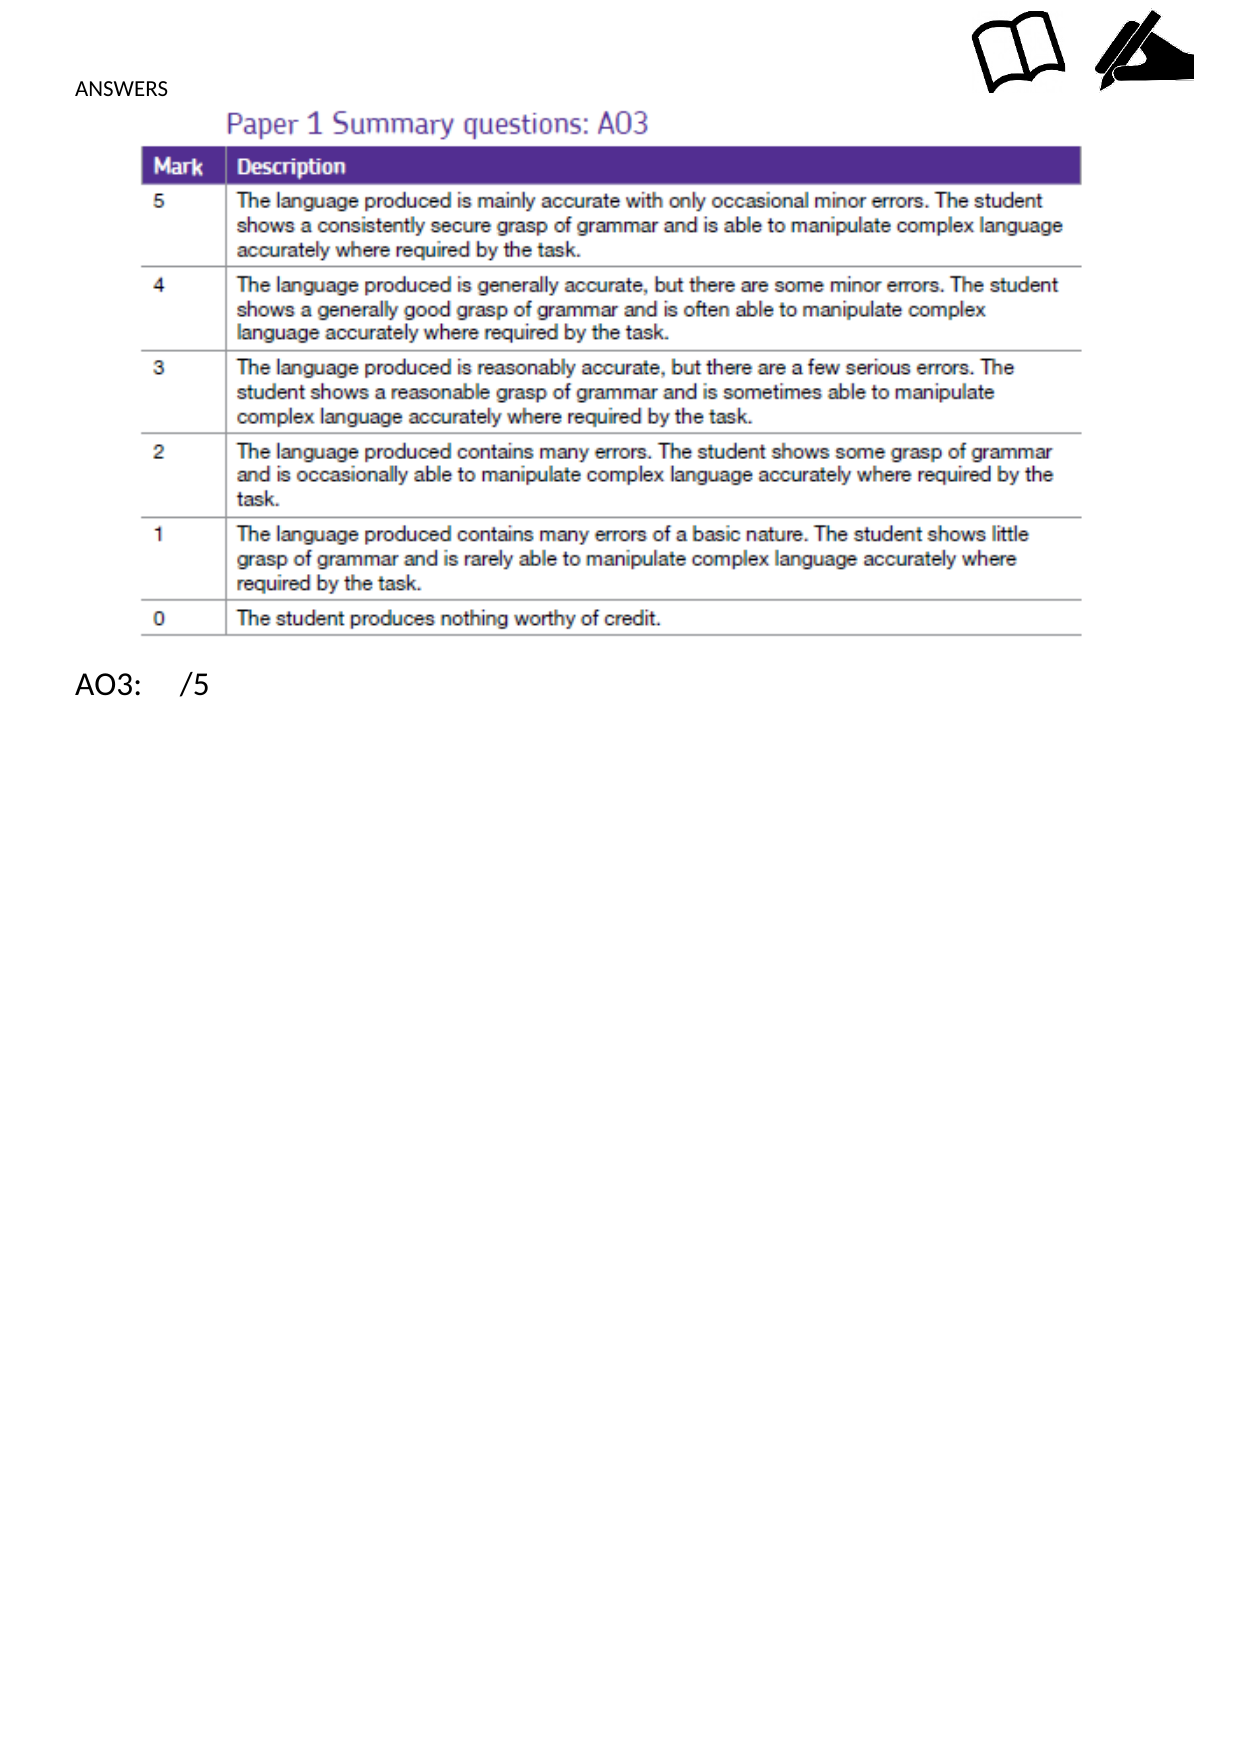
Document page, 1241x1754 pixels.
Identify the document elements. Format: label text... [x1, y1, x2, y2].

text AO3: /5 [75, 663, 1165, 704]
picture [1093, 8, 1194, 93]
picture [971, 11, 1066, 93]
picture [138, 101, 1103, 645]
